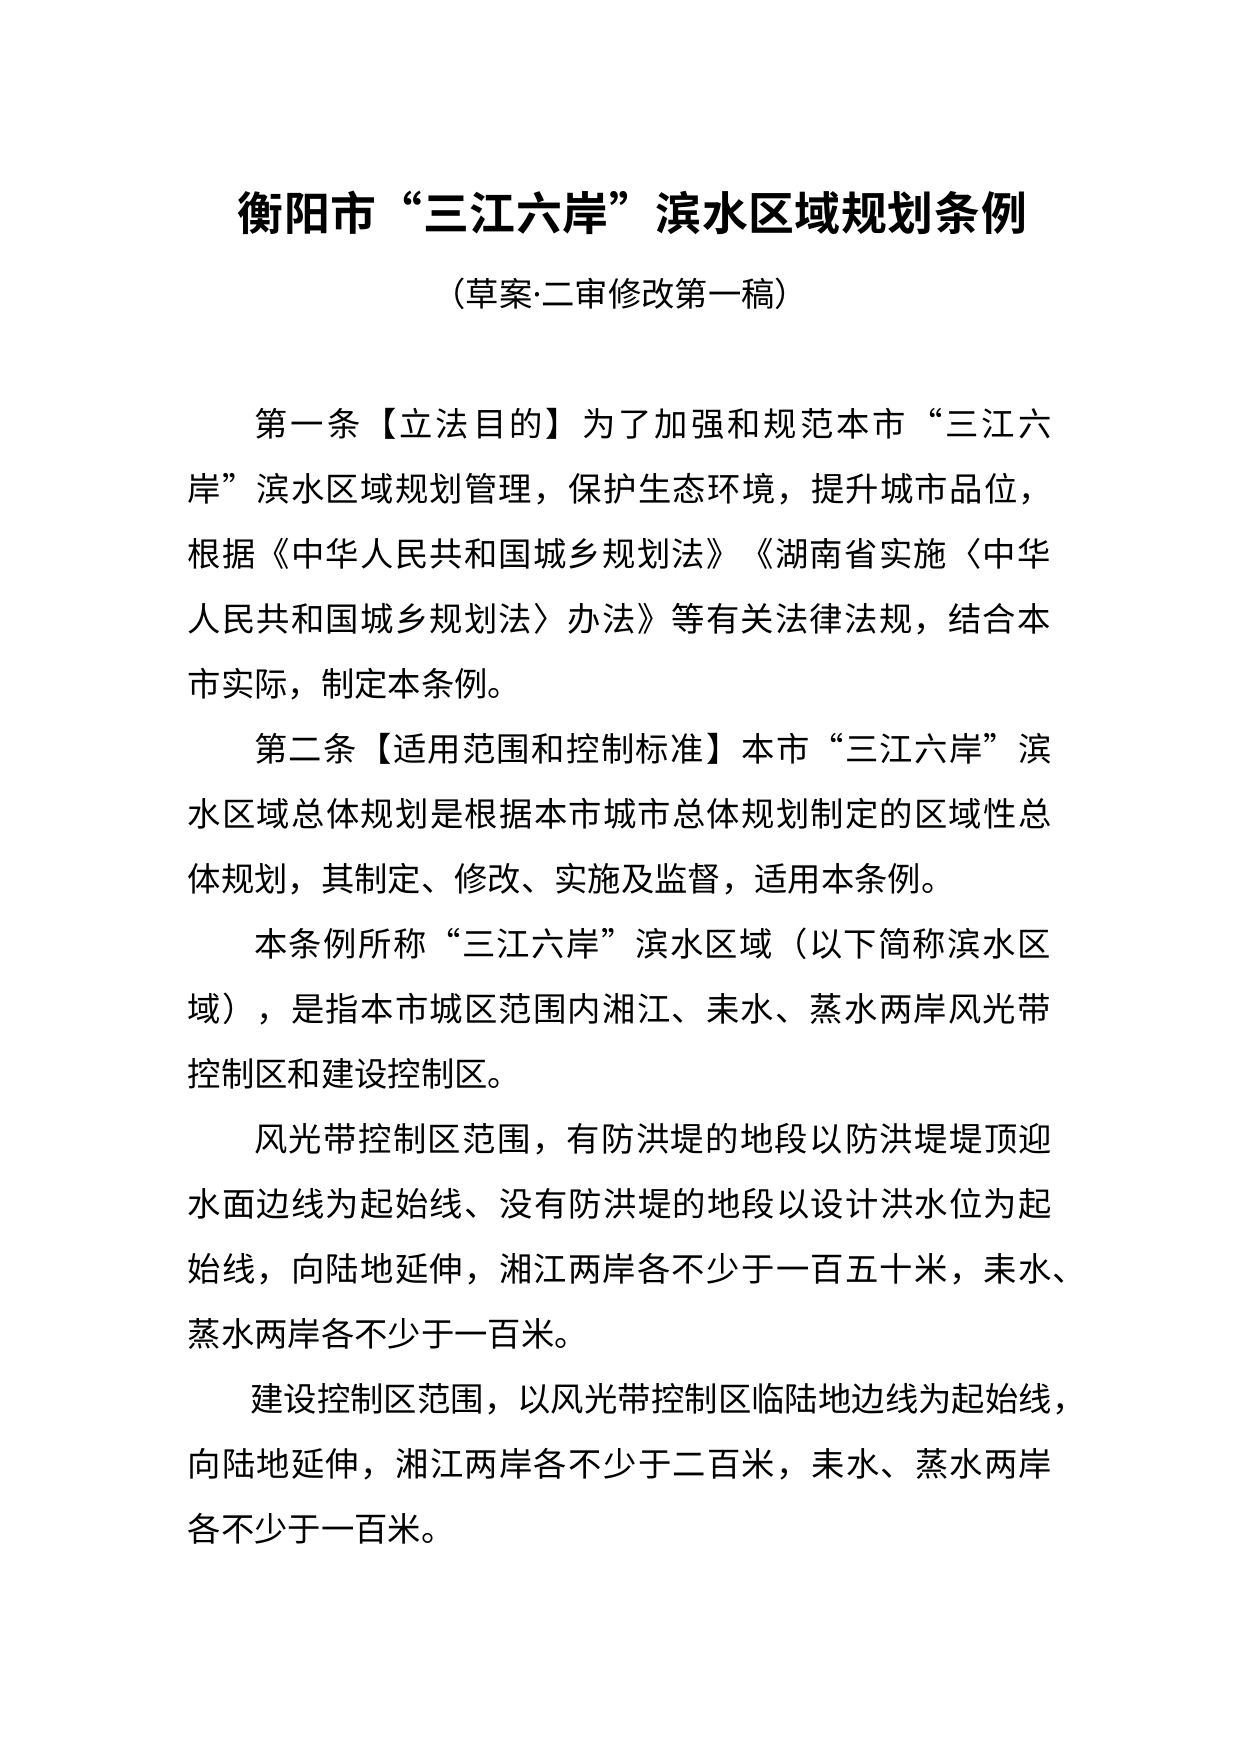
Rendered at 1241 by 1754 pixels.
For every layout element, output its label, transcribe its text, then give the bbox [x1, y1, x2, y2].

text 第一条【立法目的】为了加强和规范本市“三江六岸”滨水区域规划管理，保护生态环境，提升城市品位，根据《中华人民共和国城乡规划法》《湖南省实施〈中华人民共和国城乡规划法〉办法》等有关法律法规，结合本市实际，制定本条例。 [187, 389, 1053, 714]
text 本条例所称“三江六岸”滨水区域（以下简称滨水区域），是指本市城区范围内湘江、耒水、蒸水两岸风光带控制区和建设控制区。 [187, 909, 1053, 1104]
text 第二条【适用范围和控制标准】本市“三江六岸”滨水区域总体规划是根据本市城市总体规划制定的区域性总体规划，其制定、修改、实施及监督，适用本条例。 [187, 714, 1053, 909]
text 风光带控制区范围，有防洪堤的地段以防洪堤堤顶迎水面边线为起始线、没有防洪堤的地段以设计洪水位为起始线，向陆地延伸，湘江两岸各不少于一百五十米，耒水、蒸水两岸各不少于一百米。 [187, 1104, 1053, 1364]
text 建设控制区范围，以风光带控制区临陆地边线为起始线，向陆地延伸，湘江两岸各不少于二百米，耒水、蒸水两岸各不少于一百米。 [187, 1364, 1053, 1559]
text 衡阳市“三江六岸”滨水区域规划条例 [187, 162, 1053, 259]
text （草案·二审修改第一稿） [187, 259, 1053, 324]
